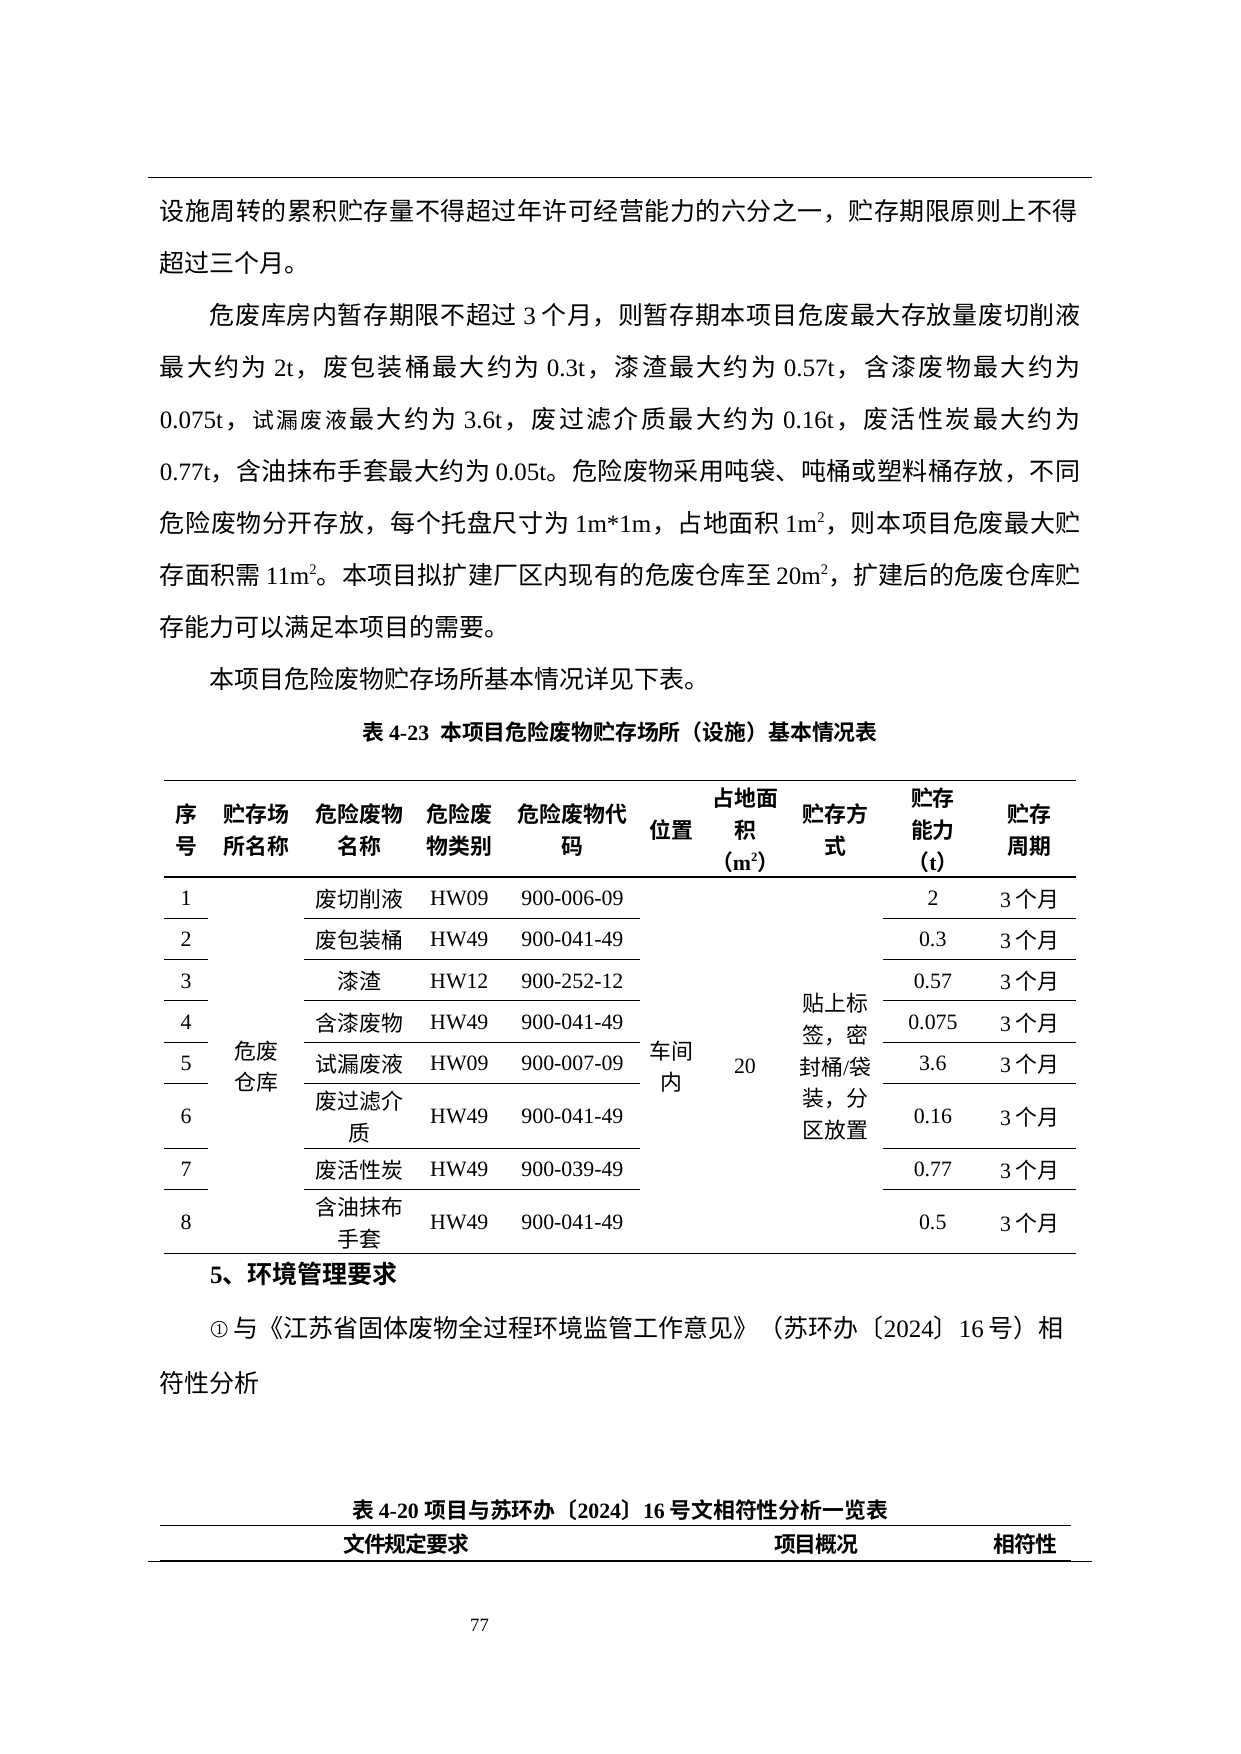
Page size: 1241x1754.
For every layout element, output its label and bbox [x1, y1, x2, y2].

table_header [148, 178, 1092, 1561]
